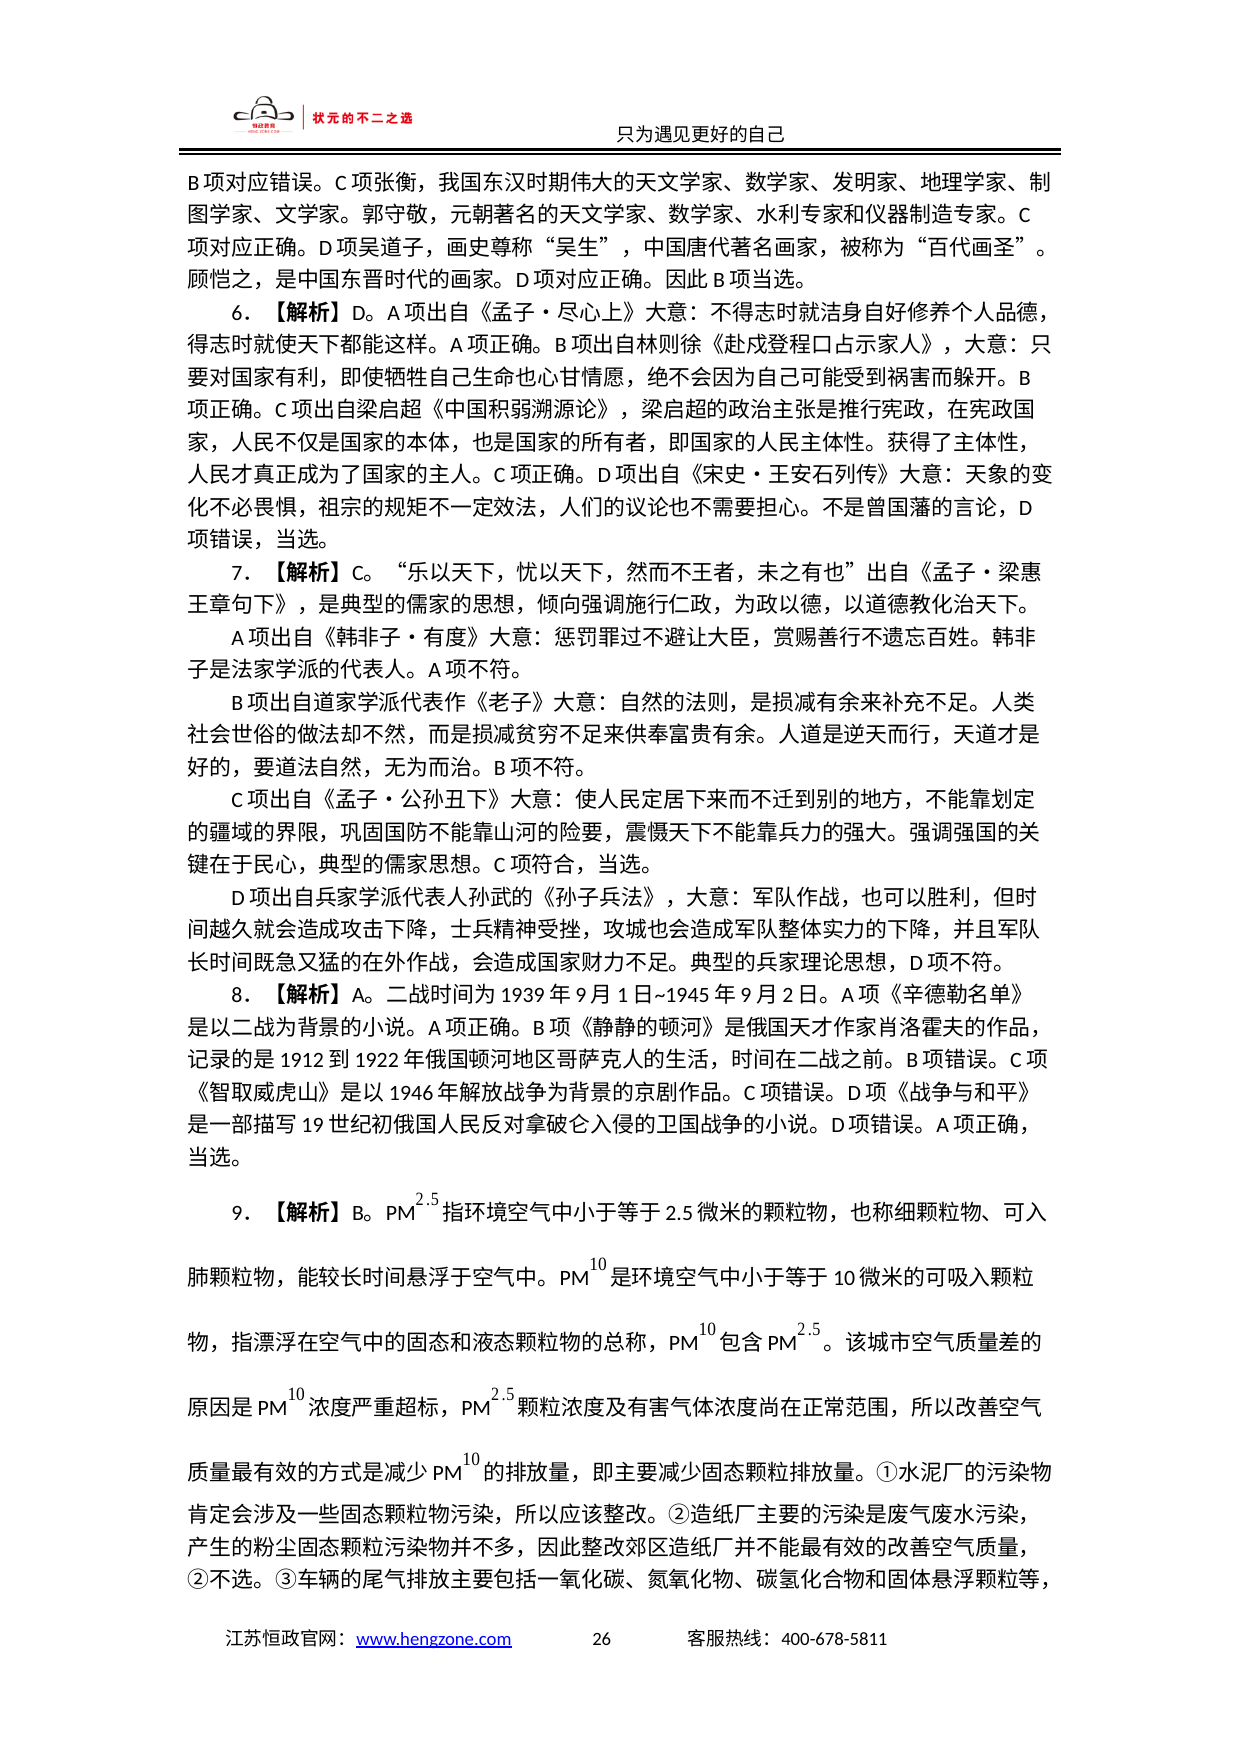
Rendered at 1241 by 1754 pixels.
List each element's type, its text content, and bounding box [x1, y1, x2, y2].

text A项出自《韩非子•有度》大意：惩罚罪过不避让大臣，赏赐善行不遗忘百姓。韩非子是法家学派的代表人。A项不符。 [187, 619, 1053, 684]
text C项出自《孟子•公孙丑下》大意：使人民定居下来而不迁到别的地方，不能靠划定的疆域的界限，巩固国防不能靠山河的险要，震慑天下不能靠兵力的强大。强调强国的关键在于民心，典型的儒家思想。C项符合，当选。 [187, 782, 1053, 879]
text 8．【解析】A。二战时间为1939年9月1日~1945年9月2日。A项《辛德勒名单》是以二战为背景的小说。A项正确。B项《静静的顿河》是俄国天才作家肖洛霍夫的作品，记录的是1912到1922年俄国顿河地区哥萨克人的生活，时间在二战之前。B项错误。C项《智取威虎山》是以1946年解放战争为背景的京剧作品。C项错误。D项《战争与和平》是一部描写19世纪初俄国人民反对拿破仑入侵的卫国战争的小说。D项错误。A项正确，当选。 [187, 977, 1053, 1172]
text 7．【解析】C。“乐以天下，忧以天下，然而不王者，未之有也”出自《孟子•梁惠王章句下》，是典型的儒家的思想，倾向强调施行仁政，为政以德，以道德教化治天下。 [187, 554, 1053, 619]
text D项出自兵家学派代表人孙武的《孙子兵法》，大意：军队作战，也可以胜利，但时间越久就会造成攻击下降，士兵精神受挫，攻城也会造成军队整体实力的下降，并且军队长时间既急又猛的在外作战，会造成国家财力不足。典型的兵家理论思想，D项不符。 [187, 879, 1053, 977]
picture [225, 90, 418, 141]
text 6．【解析】D。A项出自《孟子•尽心上》大意：不得志时就洁身自好修养个人品德，得志时就使天下都能这样。A项正确。B项出自林则徐《赴戍登程口占示家人》，大意：只要对国家有利，即使牺牲自己生命也心甘情愿，绝不会因为自己可能受到祸害而躲开。B项正确。C项出自梁启超《中国积弱溯源论》，梁启超的政治主张是推行宪政，在宪政国家，人民不仅是国家的本体，也是国家的所有者，即国家的人民主体性。获得了主体性，人民才真正成为了国家的主人。C项正确。D项出自《宋史•王安石列传》大意：天象的变化不必畏惧，祖宗的规矩不一定效法，人们的议论也不需要担心。不是曾国藩的言论，D项错误，当选。 [187, 294, 1053, 554]
text B项出自道家学派代表作《老子》大意：自然的法则，是损减有余来补充不足。人类社会世俗的做法却不然，而是损减贫穷不足来供奉富贵有余。人道是逆天而行，天道才是好的，要道法自然，无为而治。B项不符。 [187, 684, 1053, 782]
